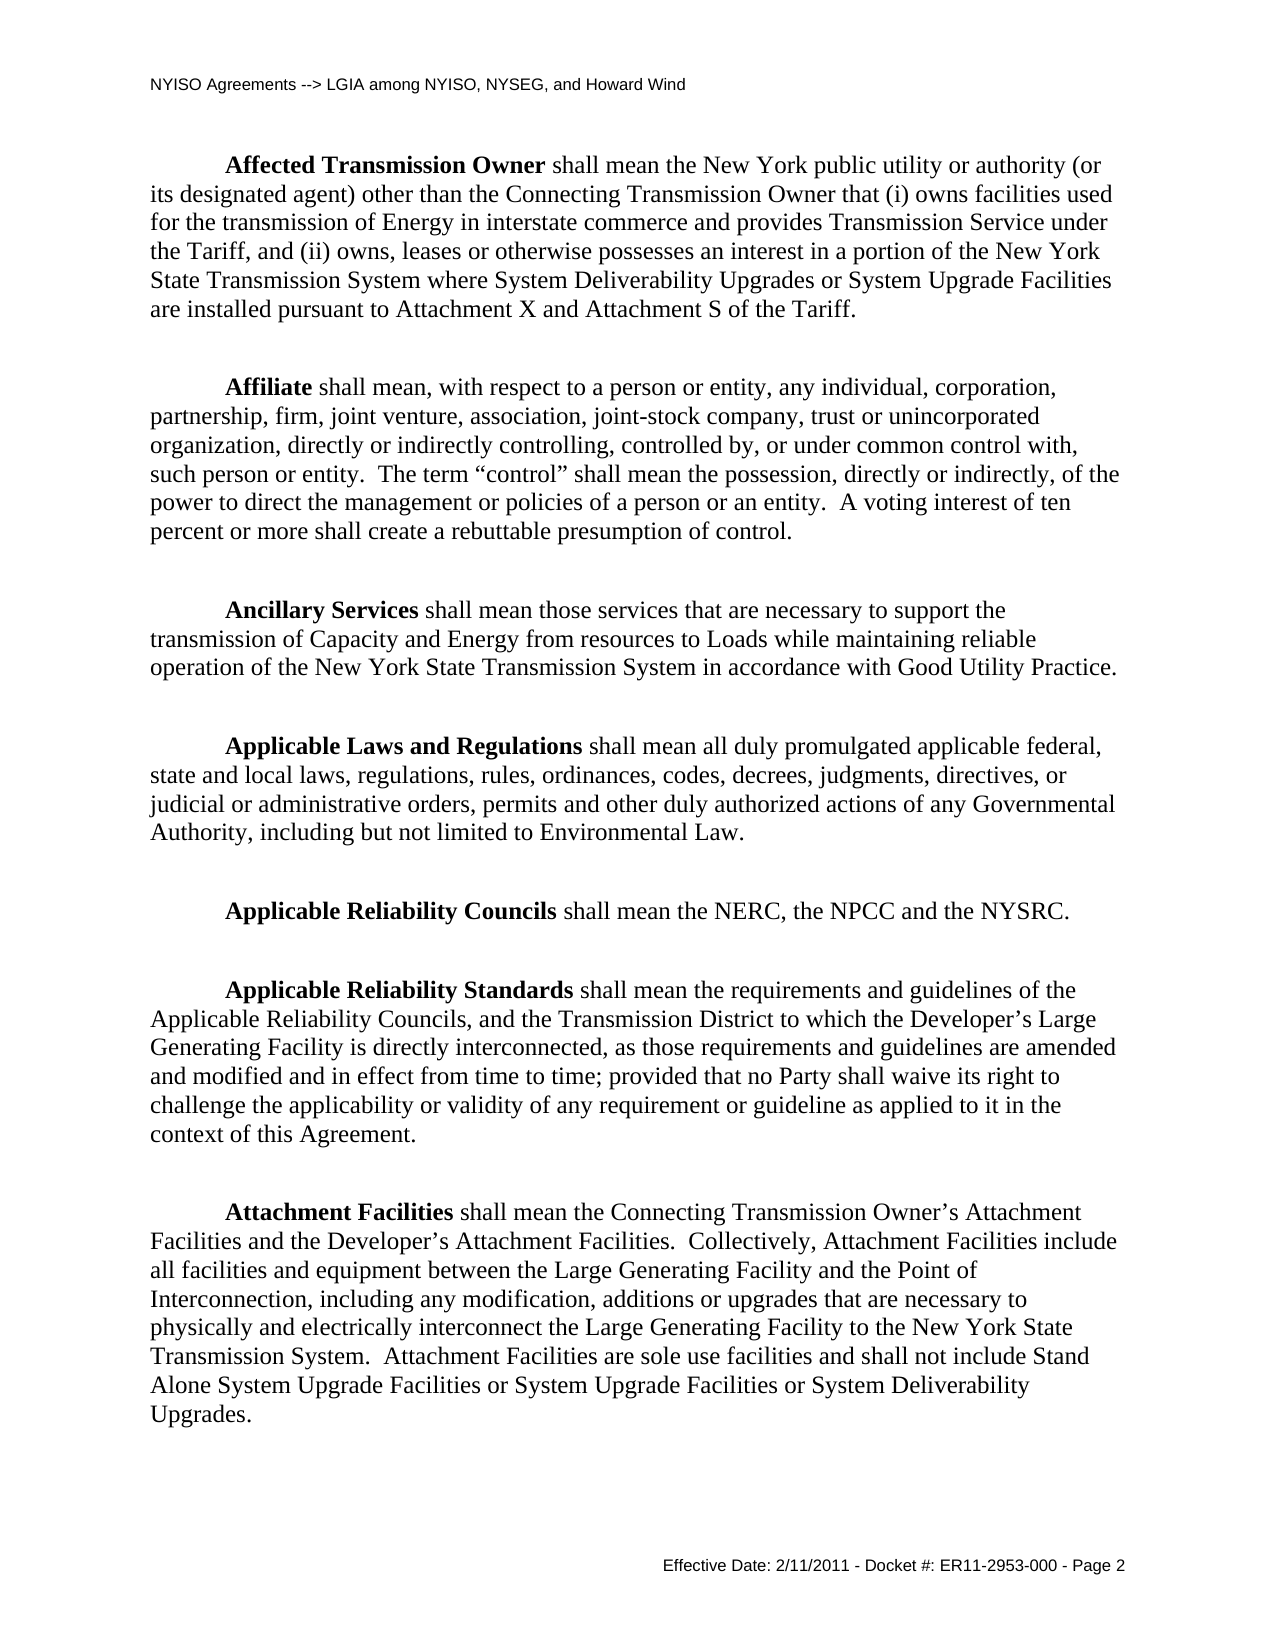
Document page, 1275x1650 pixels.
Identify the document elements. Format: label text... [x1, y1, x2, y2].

text Affiliate shall mean, with respect to a person or entity, any individual, corporation, partnership, firm, joint venture, association, joint-stock company, trust or unincorporated organization, directly or indirectly controlling, controlled by, or under common control with, such person or entity. The term “control” shall mean the possession, directly or indirectly, of the power to direct the management or policies of a person or an entity. A voting interest of ten percent or more shall create a rebuttable presumption of control. [150, 372, 1125, 545]
text Applicable Reliability Standards shall mean the requirements and guidelines of the Applicable Reliability Councils, and the Transmission District to which the Developer’s Large Generating Facility is directly interconnected, as those requirements and guidelines are amended and modified and in effect from time to time; provided that no Party shall waive its right to challenge the applicability or validity of any requirement or guideline as applied to it in the context of this Agreement. [150, 975, 1125, 1147]
text Affected Transmission Owner shall mean the New York public utility or authority (or its designated agent) other than the Connecting Transmission Owner that (i) owns facilities used for the transmission of Energy in interstate commerce and provides Transmission Service under the Tariff, and (ii) owns, leases or otherwise possesses an interest in a portion of the New York State Transmission System where System Deliverability Upgrades or System Upgrade Facilities are installed pursuant to Attachment X and Attachment S of the Tariff. [150, 150, 1125, 322]
text Attachment Facilities shall mean the Connecting Transmission Owner’s Attachment Facilities and the Developer’s Attachment Facilities. Collectively, Attachment Facilities include all facilities and equipment between the Large Generating Facility and the Point of Interconnection, including any modification, additions or upgrades that are necessary to physically and electrically interconnect the Large Generating Facility to the New York State Transmission System. Attachment Facilities are sole use facilities and shall not include Stand Alone System Upgrade Facilities or System Upgrade Facilities or System Deliverability Upgrades. [150, 1197, 1125, 1427]
text Ancillary Services shall mean those services that are necessary to support the transmission of Capacity and Energy from resources to Loads while maintaining reliable operation of the New York State Transmission System in accordance with Good Utility Practice. [150, 595, 1125, 681]
text Applicable Reliability Councils shall mean the NERC, the NPCC and the NYSRC. [150, 896, 1125, 925]
text Applicable Laws and Regulations shall mean all duly promulgated applicable federal, state and local laws, regulations, rules, ordinances, codes, decrees, judgments, directives, or judicial or administrative orders, permits and other duly authorized actions of any Governmental Authority, including but not limited to Environmental Law. [150, 731, 1125, 846]
